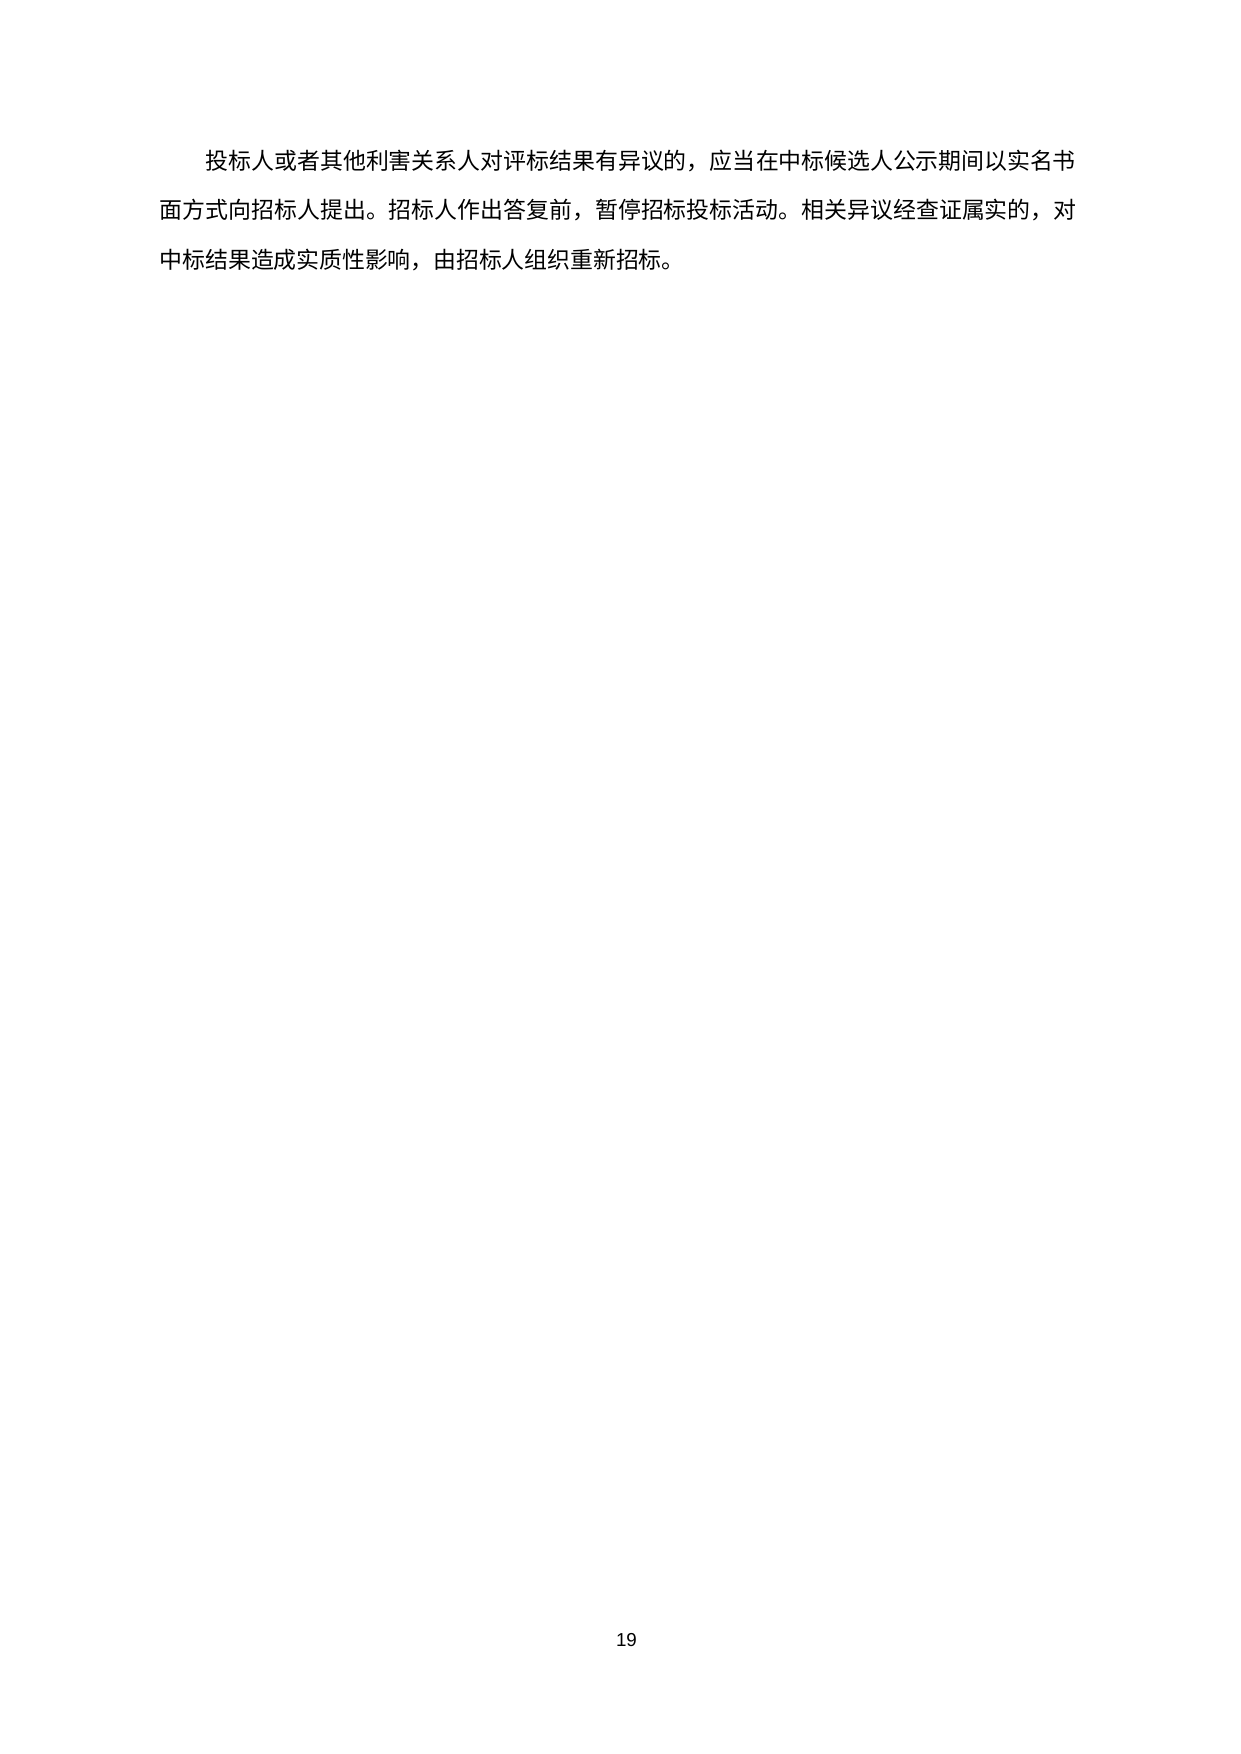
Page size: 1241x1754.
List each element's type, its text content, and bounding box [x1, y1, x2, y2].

text 投标人或者其他利害关系人对评标结果有异议的，应当在中标候选人公示期间以实名书 面方式向招标人提出。招标人作出答复前，暂停招标投标活动。相关异议经查证属实的，对中标结果造成实质性影响，由招标人组织重新招标。 [159, 142, 1076, 275]
